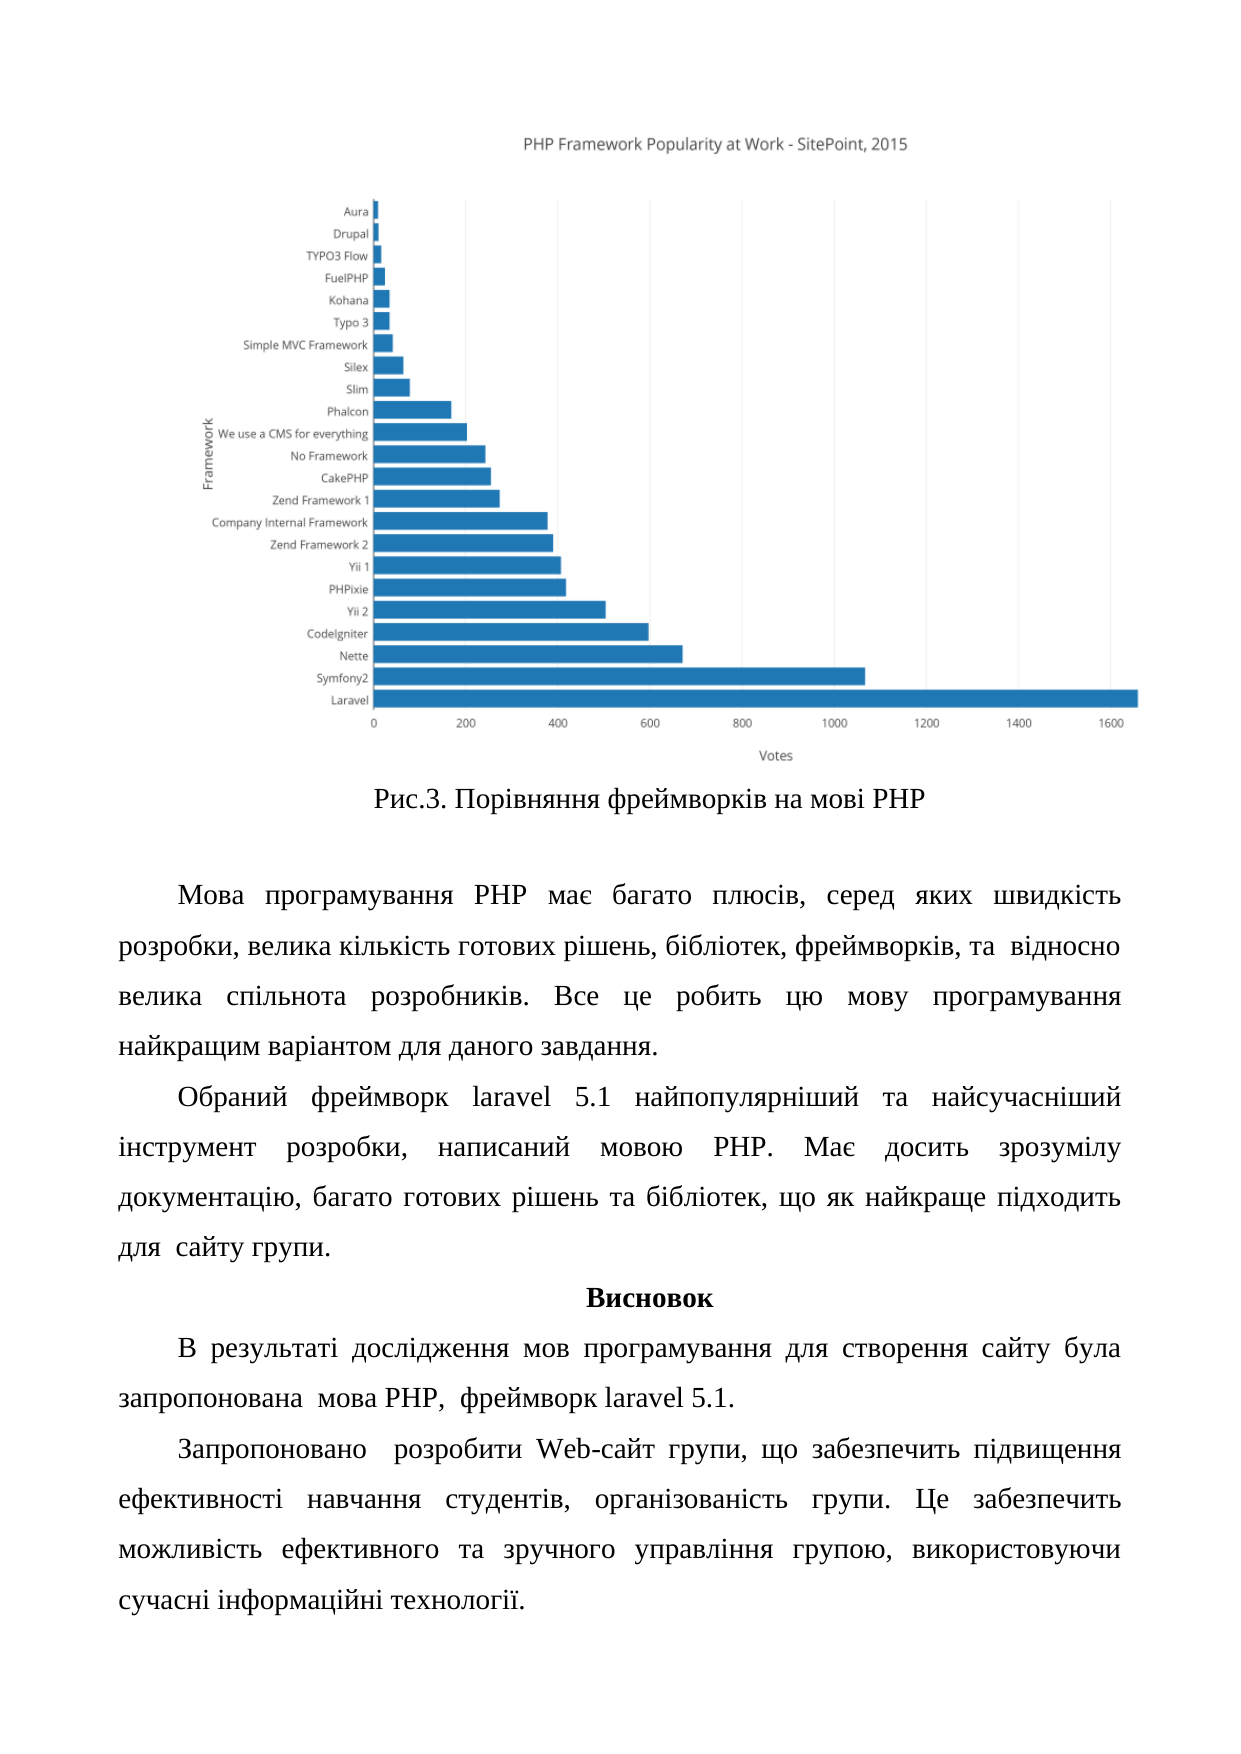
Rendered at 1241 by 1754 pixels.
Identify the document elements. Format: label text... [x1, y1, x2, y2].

picture [177, 126, 1150, 768]
text Висновок [118, 1280, 1122, 1313]
text Рис.3. Порівняння фреймворків на мові PHP [118, 782, 1122, 815]
text Запропоновано розробити Web-сайт групи, що забезпечить підвищення ефективності навчання студентів, організованість групи. Це забезпечить можливість ефективного та зручного управління групою, використовуючи сучасні інформаційні технології. [118, 1431, 1122, 1615]
text В результаті дослідження мов програмування для створення сайту була запропонована мова PHP, фреймворк laravel 5.1. [118, 1330, 1122, 1414]
text Обраний фреймворк laravel 5.1 найпопулярніший та найсучасніший інструмент розробки, написаний мовою PHP. Має досить зрозумілу документацію, багато готових рішень та бібліотек, що як найкраще підходить для сайту групи. [118, 1079, 1122, 1263]
text Мова програмування PHP має багато плюсів, серед яких швидкість розробки, велика кількість готових рішень, бібліотек, фреймворків, та відносно велика спільнота розробників. Все це робить цю мову програмування найкращим варіантом для даного завдання. [118, 877, 1122, 1062]
